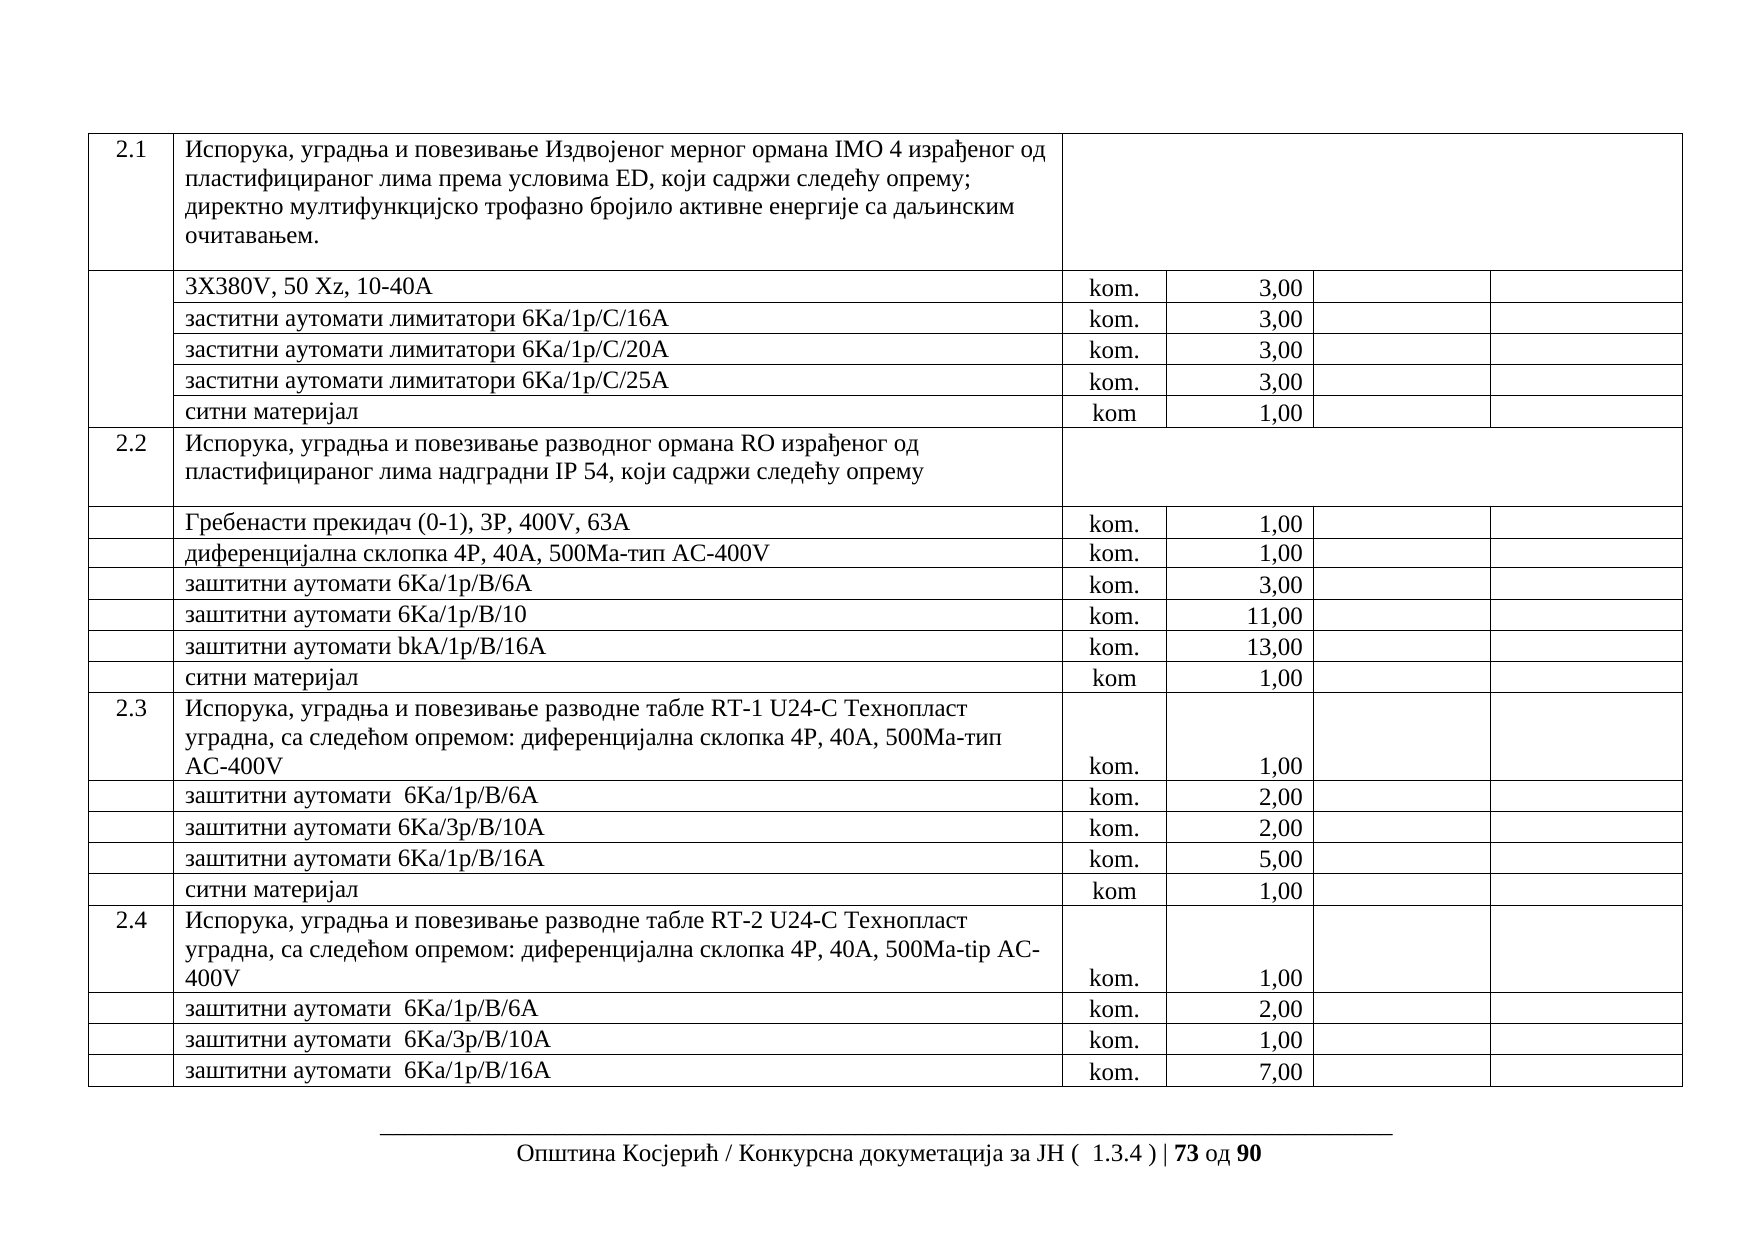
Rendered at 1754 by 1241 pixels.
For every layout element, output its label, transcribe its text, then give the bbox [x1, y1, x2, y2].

table_cell [1314, 539, 1490, 567]
table_cell kom. [1063, 271, 1166, 302]
table_cell 11,00 [1167, 600, 1313, 630]
table_cell [1314, 906, 1490, 992]
table_cell 1,00 [1167, 874, 1313, 904]
table_cell ситни материјал [174, 396, 1062, 427]
table_cell [1491, 781, 1682, 811]
table_cell kom. [1063, 303, 1166, 333]
table_cell 1,00 [1167, 396, 1313, 427]
table_cell [1314, 874, 1490, 904]
table_cell 3,00 [1167, 303, 1313, 333]
table_cell [1491, 539, 1682, 567]
table_cell [1314, 568, 1490, 598]
table_cell kom. [1063, 568, 1166, 598]
table_cell kom. [1063, 1055, 1166, 1086]
table_cell [1314, 600, 1490, 630]
table_cell заштитни аутомати 6Ka/1p/B/16A [174, 843, 1062, 873]
table_cell [89, 507, 173, 537]
table_cell [89, 631, 173, 661]
table_cell [1314, 303, 1490, 333]
table_cell kom. [1063, 781, 1166, 811]
table_cell [1491, 365, 1682, 395]
table_cell [1314, 631, 1490, 661]
table_cell kom. [1063, 507, 1166, 537]
table_cell [1491, 600, 1682, 630]
table_cell Испорука, уградња и повезивање Издвојеног мерног ормана IМО 4 израђеног од пластифицираног лима према условима ЕD, који садржи следећу опрему; директно мултифункцијско трофазно бројило активне енергије са даљинским очитавањем. [174, 134, 1062, 270]
table_cell 3,00 [1167, 334, 1313, 364]
table_cell 2,00 [1167, 993, 1313, 1023]
table_cell [1491, 812, 1682, 842]
table_cell заштитни аутомати 6Kа/1p/B/6А [174, 568, 1062, 598]
table_cell [1314, 662, 1490, 692]
table_cell [1063, 428, 1682, 506]
table_cell [1314, 271, 1490, 302]
table_cell 1,00 [1167, 507, 1313, 537]
table_cell kom. [1063, 539, 1166, 567]
table_cell 2.1 [89, 134, 173, 270]
table_cell [1491, 906, 1682, 992]
table_cell kom. [1063, 993, 1166, 1023]
table_cell [1491, 303, 1682, 333]
table_cell [1491, 631, 1682, 661]
table_cell 3,00 [1167, 271, 1313, 302]
table_cell 2,00 [1167, 781, 1313, 811]
table_cell [1314, 334, 1490, 364]
table_cell [1491, 396, 1682, 427]
table_cell 2.3 [89, 693, 173, 779]
table_cell заститни аутомати лимитатори 6Kа/1p/C/25А [174, 365, 1062, 395]
table_cell 2.4 [89, 906, 173, 992]
table_cell kom. [1063, 365, 1166, 395]
table_cell [1063, 134, 1682, 270]
table_cell ситни материјал [174, 662, 1062, 692]
table_cell заштитни аутомати 6Ka/3p/B/10A [174, 812, 1062, 842]
table_cell [1491, 271, 1682, 302]
table_cell 3X380V, 50 Хz, 10-40А [174, 271, 1062, 302]
table_cell [89, 568, 173, 598]
table_cell kom. [1063, 334, 1166, 364]
table_cell kom. [1063, 631, 1166, 661]
table_cell Испорука, уградња и повезивање разводне табле RT-2 U24-C Технопласт уградна, са следећом опремом: диференцијална склопка 4P, 40A, 500Ma-tip AC-400V [174, 906, 1062, 992]
table_cell [89, 1055, 173, 1086]
table_cell Испорука, уградња и повезивање разводне табле RT-1 U24-C Технопласт уградна, са следећом опремом: диференцијална склопка 4P, 40А, 500Mа-тип AC-400V [174, 693, 1062, 779]
table_cell [1491, 874, 1682, 904]
table_cell [89, 662, 173, 692]
table_cell [1314, 993, 1490, 1023]
table_cell [1491, 993, 1682, 1023]
table_cell [1314, 843, 1490, 873]
table_cell kom. [1063, 1024, 1166, 1054]
table_cell kom [1063, 396, 1166, 427]
table_cell заштитни аутомати 6Ka/3p/B/10A [174, 1024, 1062, 1054]
table_cell 7,00 [1167, 1055, 1313, 1086]
table_cell kom [1063, 874, 1166, 904]
table_cell [1491, 334, 1682, 364]
table_cell Испорука, уградња и повезивање разводног ормана RО изрaђеног од пластифицираног лима надградни IP 54, који садржи следећу опрему [174, 428, 1062, 506]
table_cell 3,00 [1167, 568, 1313, 598]
table_cell [89, 271, 173, 427]
table_cell заштитни аутомати 6Ka/1p/B/16A [174, 1055, 1062, 1086]
table_cell kom. [1063, 906, 1166, 992]
table_cell kom. [1063, 812, 1166, 842]
table_cell [1314, 693, 1490, 779]
table_cell kom [1063, 662, 1166, 692]
table_cell 1,00 [1167, 906, 1313, 992]
table_cell 1,00 [1167, 693, 1313, 779]
table_cell 1,00 [1167, 539, 1313, 567]
table_cell 13,00 [1167, 631, 1313, 661]
table_cell [89, 874, 173, 904]
table_cell [1314, 781, 1490, 811]
table_cell [1314, 812, 1490, 842]
table_cell 1,00 [1167, 662, 1313, 692]
table_cell 5,00 [1167, 843, 1313, 873]
table_cell 3,00 [1167, 365, 1313, 395]
table_cell 2.2 [89, 428, 173, 506]
table_cell [89, 812, 173, 842]
table_cell [1491, 507, 1682, 537]
table_cell [1314, 396, 1490, 427]
table_cell [89, 781, 173, 811]
table_cell [1314, 1055, 1490, 1086]
table_cell заштитни аутомати 6Kа/1p/B/10 [174, 600, 1062, 630]
table_cell [1314, 365, 1490, 395]
table_cell [1314, 507, 1490, 537]
table_cell [89, 539, 173, 567]
table_cell заштитни аутомати 6Ka/1p/B/6A [174, 781, 1062, 811]
table_cell kom. [1063, 843, 1166, 873]
table_cell [89, 1024, 173, 1054]
table_cell заститни аутомати лимитатори 6Kа/1p/C/20А [174, 334, 1062, 364]
table_cell [1491, 843, 1682, 873]
table_cell [89, 843, 173, 873]
table_cell диференцијална склопка 4P, 40А, 500Mа-тип AC-400V [174, 539, 1062, 567]
table_cell kom. [1063, 600, 1166, 630]
table_cell [1491, 1055, 1682, 1086]
table_cell [1491, 662, 1682, 692]
table_cell 2,00 [1167, 812, 1313, 842]
table_cell [89, 993, 173, 1023]
table_cell Гребенасти прекидач (0-1), 3P, 400V, 63А [174, 507, 1062, 537]
table_cell заштитни аутомати bkА/1p/B/16А [174, 631, 1062, 661]
table_cell [1491, 693, 1682, 779]
table_cell заститни аутомати лимитатори 6Kа/1p/C/16А [174, 303, 1062, 333]
table_cell 1,00 [1167, 1024, 1313, 1054]
table_cell [89, 600, 173, 630]
table_cell [1491, 1024, 1682, 1054]
table_cell ситни материјал [174, 874, 1062, 904]
table_cell [1314, 1024, 1490, 1054]
table_cell [1491, 568, 1682, 598]
table_cell kom. [1063, 693, 1166, 779]
table_cell заштитни аутомати 6Ka/1p/B/6A [174, 993, 1062, 1023]
